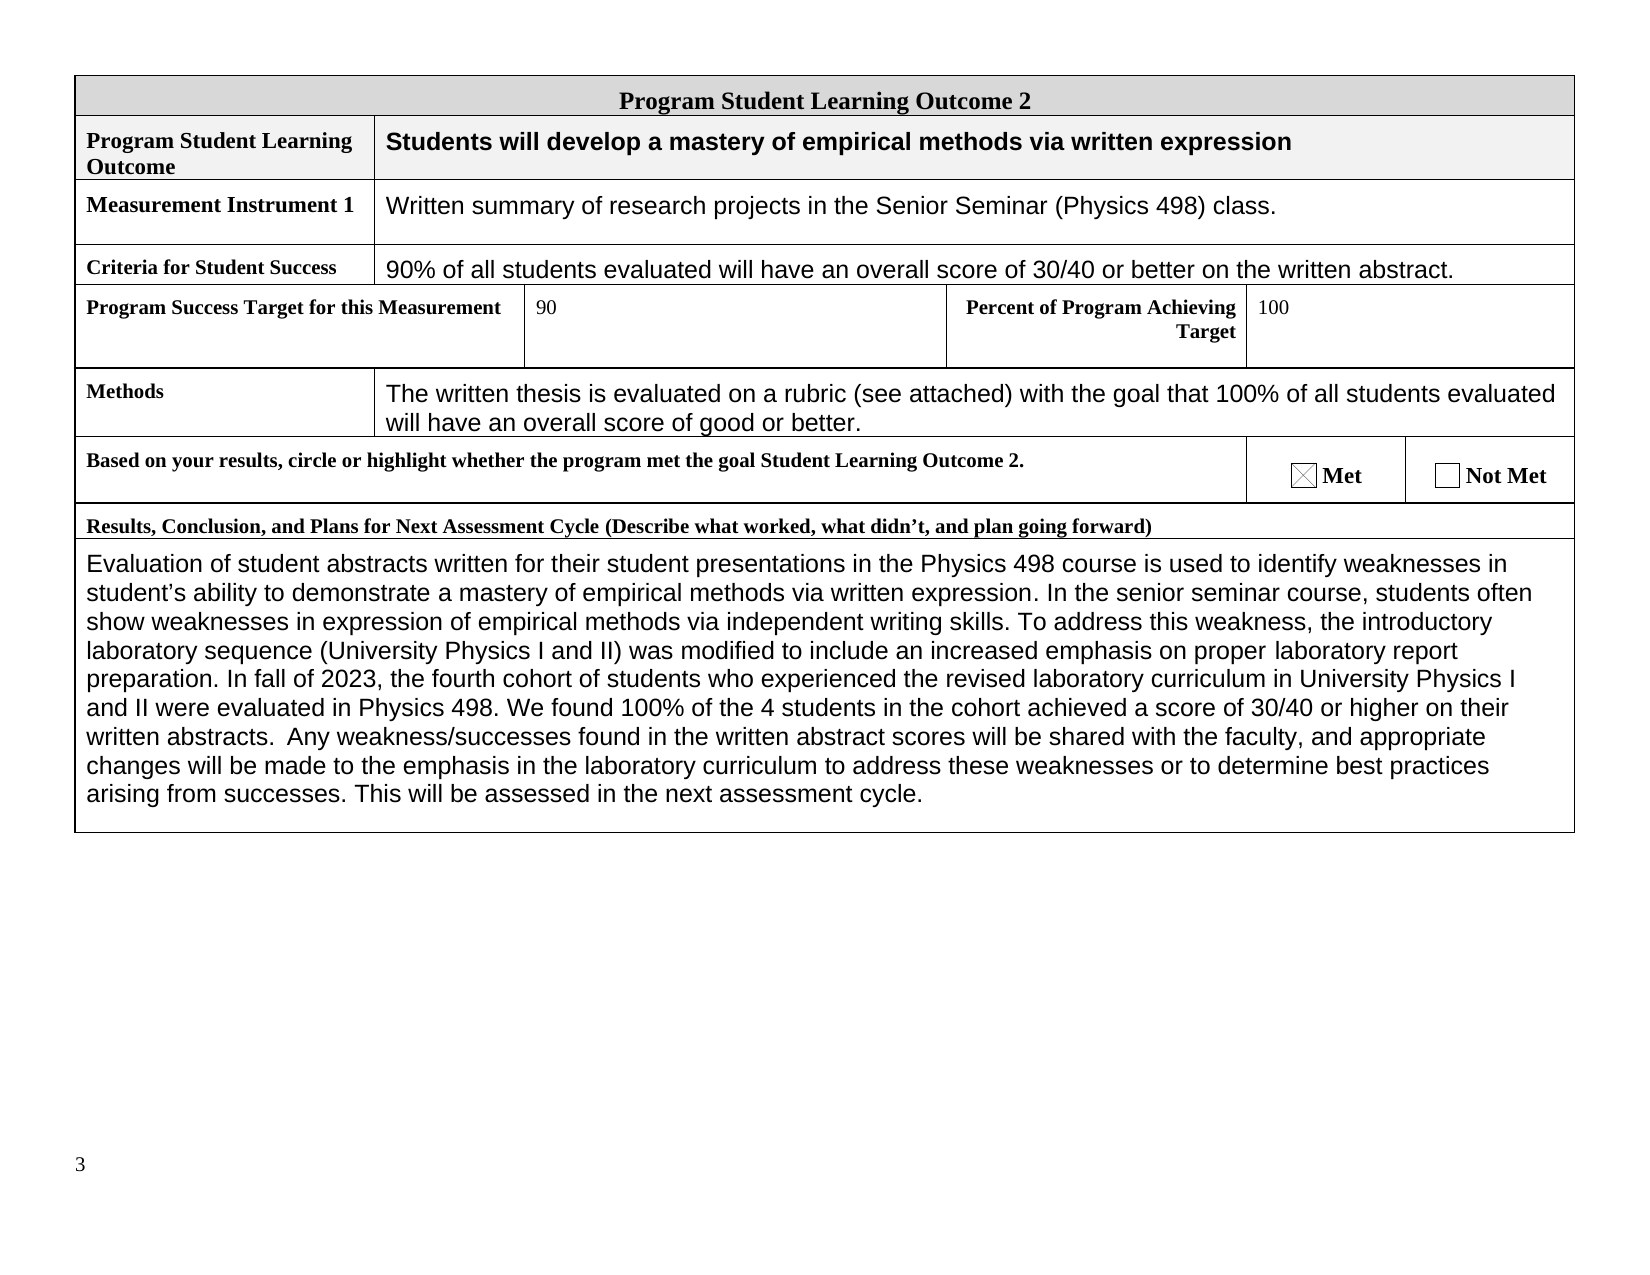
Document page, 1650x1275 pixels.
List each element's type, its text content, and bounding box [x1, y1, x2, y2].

table_cell Met [1247, 437, 1405, 502]
table_cell Program Success Target for this Measurement [76, 285, 524, 367]
table_cell Criteria for Student Success [76, 245, 374, 284]
table_cell 100 [1247, 285, 1574, 367]
table_cell Written summary of research projects in the Senior Seminar (Physics 498) class. [375, 180, 1574, 244]
table_cell Program Student Learning Outcome [76, 116, 374, 179]
table_cell Not Met [1406, 437, 1574, 502]
table_cell Results, Conclusion, and Plans for Next Assessment Cycle (Describe what worked, what didn’t, and plan going forward) [76, 504, 1574, 538]
table_cell Percent of Program Achieving Target [947, 285, 1246, 367]
table_cell The written thesis is evaluated on a rubric (see attached) with the goal that 100% of all students evaluated will have an overall score of good or better. [375, 369, 1574, 436]
table_cell Based on your results, circle or highlight whether the program met the goal Student Learning Outcome 2. [76, 437, 1246, 502]
table_cell 90 [525, 285, 946, 367]
table_cell Measurement Instrument 1 [76, 180, 374, 244]
table_cell 90% of all students evaluated will have an overall score of 30/40 or better on the written abstract. [375, 245, 1574, 284]
table_header Program Student Learning Outcome 2 [76, 76, 1574, 115]
table_cell Students will develop a mastery of empirical methods via written expression [375, 116, 1574, 179]
table_cell Methods [76, 369, 374, 436]
table_cell Evaluation of student abstracts written for their student presentations in the Physics 498 course is used to identify weaknesses in student’s ability to demonstrate a mastery of empirical methods via written expression. In the senior seminar course, students often show weaknesses in expression of empirical methods via independent writing skills. To address this weakness, the introductory laboratory sequence (University Physics I and II) was modified to include an increased emphasis on proper laboratory report preparation. In fall of 2023, the fourth cohort of students who experienced the revised laboratory curriculum in University Physics I and II were evaluated in Physics 498. We found 100% of the 4 students in the cohort achieved a score of 30/40 or higher on their written abstracts. Any weakness/successes found in the written abstract scores will be shared with the faculty, and appropriate changes will be made to the emphasis in the laboratory curriculum to address these weaknesses or to determine best practices arising from successes. This will be assessed in the next assessment cycle. [76, 539, 1574, 832]
